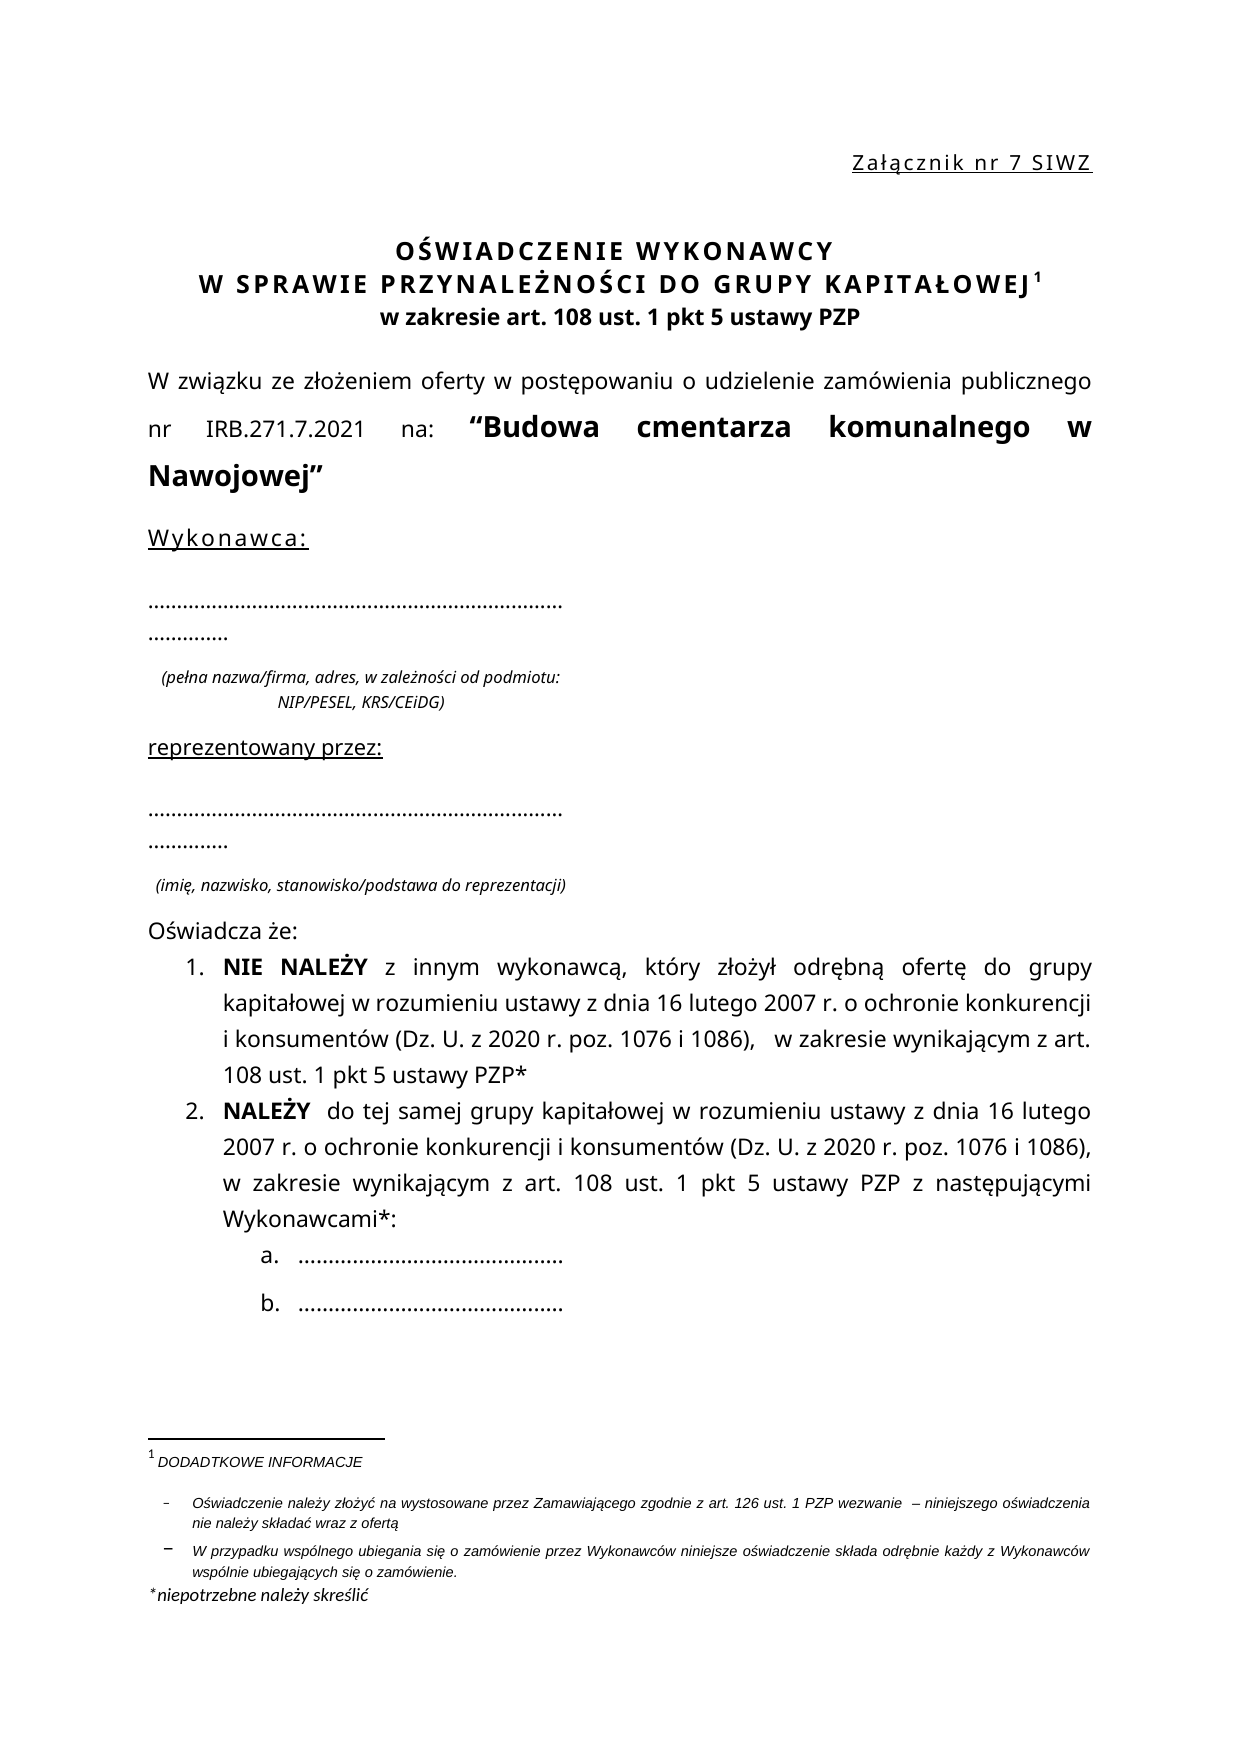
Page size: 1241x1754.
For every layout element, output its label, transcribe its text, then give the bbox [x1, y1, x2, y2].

list NALEŻY do tej samej grupy kapitałowej w rozumieniu ustawy z dnia 16 lutego 2007 r. o ochronie konkurencji i konsumentów (Dz. U. z 2020 r. poz. 1076 i 1086), w zakresie wynikającym z art. 108 ust. 1 pkt 5 ustawy PZP z następującymi Wykonawcami*: [185, 1095, 1093, 1234]
text W związku ze złożeniem oferty w postępowaniu o udzielenie zamówienia publicznego nr IRB.271.7.2021 na: “Budowa cmentarza komunalnego w Nawojowej” [148, 365, 1093, 495]
list NIE NALEŻY z innym wykonawcą, który złożył odrębną ofertę do grupy kapitałowej w rozumieniu ustawy z dnia 16 lutego 2007 r. o ochronie konkurencji i konsumentów (Dz. U. z 2020 r. poz. 1076 i 1086), w zakresie wynikającym z art. 108 ust. 1 pkt 5 ustawy PZP* [185, 951, 1093, 1090]
text w zakresie art. 108 ust. 1 pkt 5 ustawy PZP [148, 301, 1093, 332]
text ………………………………………………………………………..… [148, 585, 576, 647]
text (imię, nazwisko, stanowisko/podstawa do reprezentacji) [148, 874, 576, 897]
text Wykonawca: [148, 522, 1093, 553]
subtitle Załącznik nr 7 SIWZ [148, 148, 1093, 176]
subtitle OŚWIADCZENIE WYKONAWCY W SPRAWIE PRZYNALEŻNOŚCI DO GRUPY KAPITAŁOWEJ [148, 233, 1093, 301]
list …………………………………….. [260, 1287, 1093, 1318]
text Oświadcza że: [148, 915, 1093, 946]
list …………………………………….. [260, 1238, 1093, 1270]
text reprezentowany przez: [148, 732, 576, 762]
text ………………………………………………………………………..… [148, 793, 576, 855]
text (pełna nazwa/firma, adres, w zależności od podmiotu: NIP/PESEL, KRS/CEiDG) [148, 666, 576, 713]
